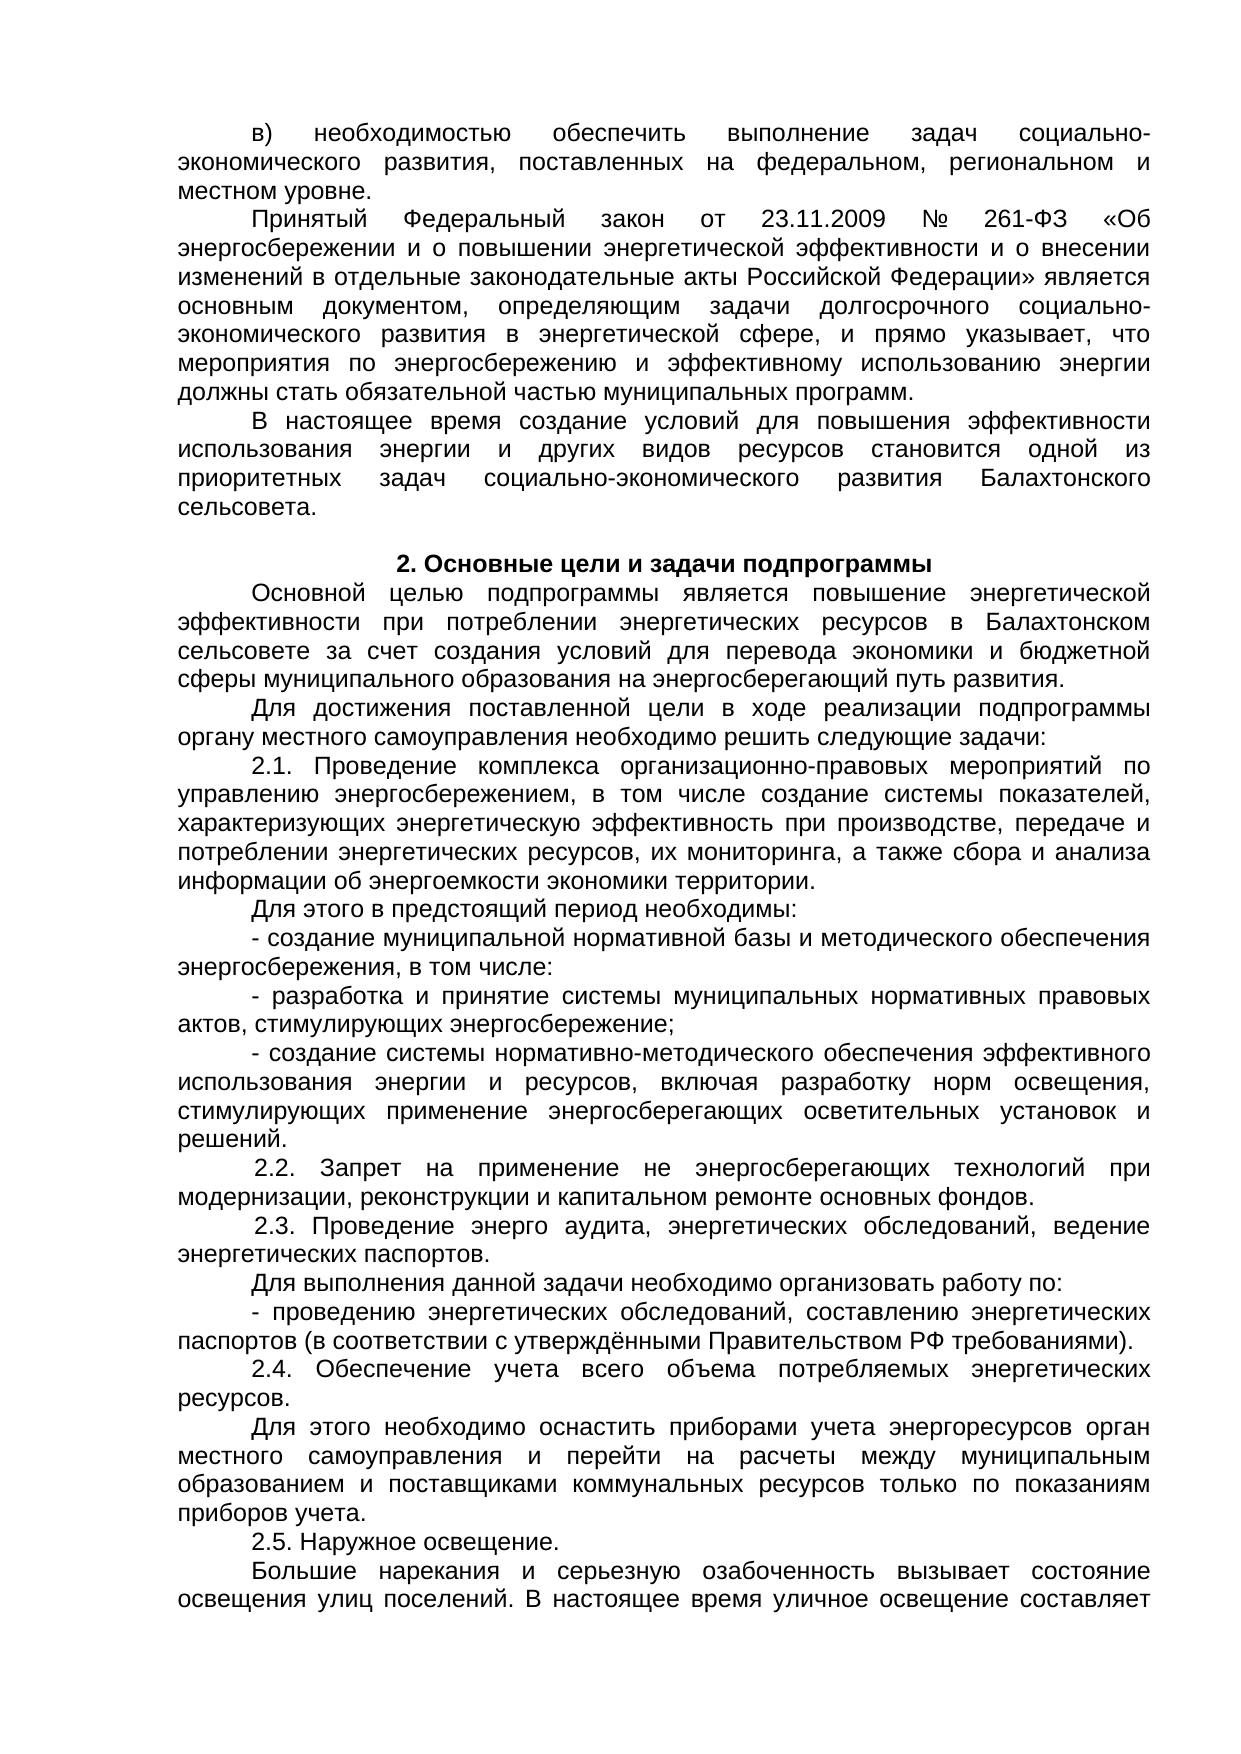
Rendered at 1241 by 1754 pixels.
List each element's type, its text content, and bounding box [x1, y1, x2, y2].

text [177, 1556, 1152, 1613]
text Принятый Федеральный закон от 23.11.2009 № 261-ФЗ «Об энергосбережении и о повышении энергетической эффективности и о внесении изменений в отдельные законодательные акты Российской Федерации» является основным документом, определяющим задачи долгосрочного социально-экономического развития в энергетической сфере, и прямо указывает, что мероприятия по энергосбережению и эффективному использованию энергии должны стать обязательной частью муниципальных программ. [177, 204, 1152, 406]
text Для достижения поставленной цели в ходе реализации подпрограммы органу местного самоуправления необходимо решить следующие задачи: [177, 693, 1152, 751]
text - создание системы нормативно-методического обеспечения эффективного использования энергии и ресурсов, включая разработку норм освещения, стимулирующих применение энергосберегающих осветительных установок и решений. [177, 1038, 1152, 1153]
text - создание муниципальной нормативной базы и методического обеспечения энергосбережения, в том числе: [177, 923, 1152, 981]
text В настоящее время создание условий для повышения эффективности использования энергии и других видов ресурсов становится одной из приоритетных задач социально-экономического развития Балахтонского сельсовета. [177, 406, 1152, 521]
text - разработка и принятие системы муниципальных нормативных правовых актов, стимулирующих энергосбережение; [177, 981, 1152, 1038]
text 2.1. Проведение комплекса организационно-правовых мероприятий по управлению энергосбережением, в том числе создание системы показателей, характеризующих энергетическую эффективность при производстве, передаче и потреблении энергетических ресурсов, их мониторинга, а также сбора и анализа информации об энергоемкости экономики территории. [177, 751, 1152, 894]
text Основной целью подпрограммы является повышение энергетической эффективности при потреблении энергетических ресурсов в Балахтонском сельсовете за счет создания условий для перевода экономики и бюджетной сферы муниципального образования на энергосберегающий путь развития. [177, 578, 1152, 693]
text Для этого необходимо оснастить приборами учета энергоресурсов орган местного самоуправления и перейти на расчеты между муниципальным образованием и поставщиками коммунальных ресурсов только по показаниям приборов учета. [177, 1412, 1152, 1527]
text 2. Основные цели и задачи подпрограммы [177, 549, 1152, 578]
text 2.5. Наружное освещение. [177, 1527, 1152, 1556]
text 2.3. Проведение энерго аудита, энергетических обследований, ведение энергетических паспортов. [177, 1211, 1152, 1268]
text Для выполнения данной задачи необходимо организовать работу по: [177, 1268, 1152, 1297]
text Для этого в предстоящий период необходимы: [177, 894, 1152, 923]
text в) необходимостью обеспечить выполнение задач социально-экономического развития, поставленных на федеральном, региональном и местном уровне. [177, 118, 1152, 204]
text 2.4. Обеспечение учета всего объема потребляемых энергетических ресурсов. [177, 1354, 1152, 1412]
text 2.2. Запрет на применение не энергосберегающих технологий при модернизации, реконструкции и капитальном ремонте основных фондов. [177, 1153, 1152, 1211]
text - проведению энергетических обследований, составлению энергетических паспортов (в соответствии с утверждёнными Правительством РФ требованиями). [177, 1297, 1152, 1354]
